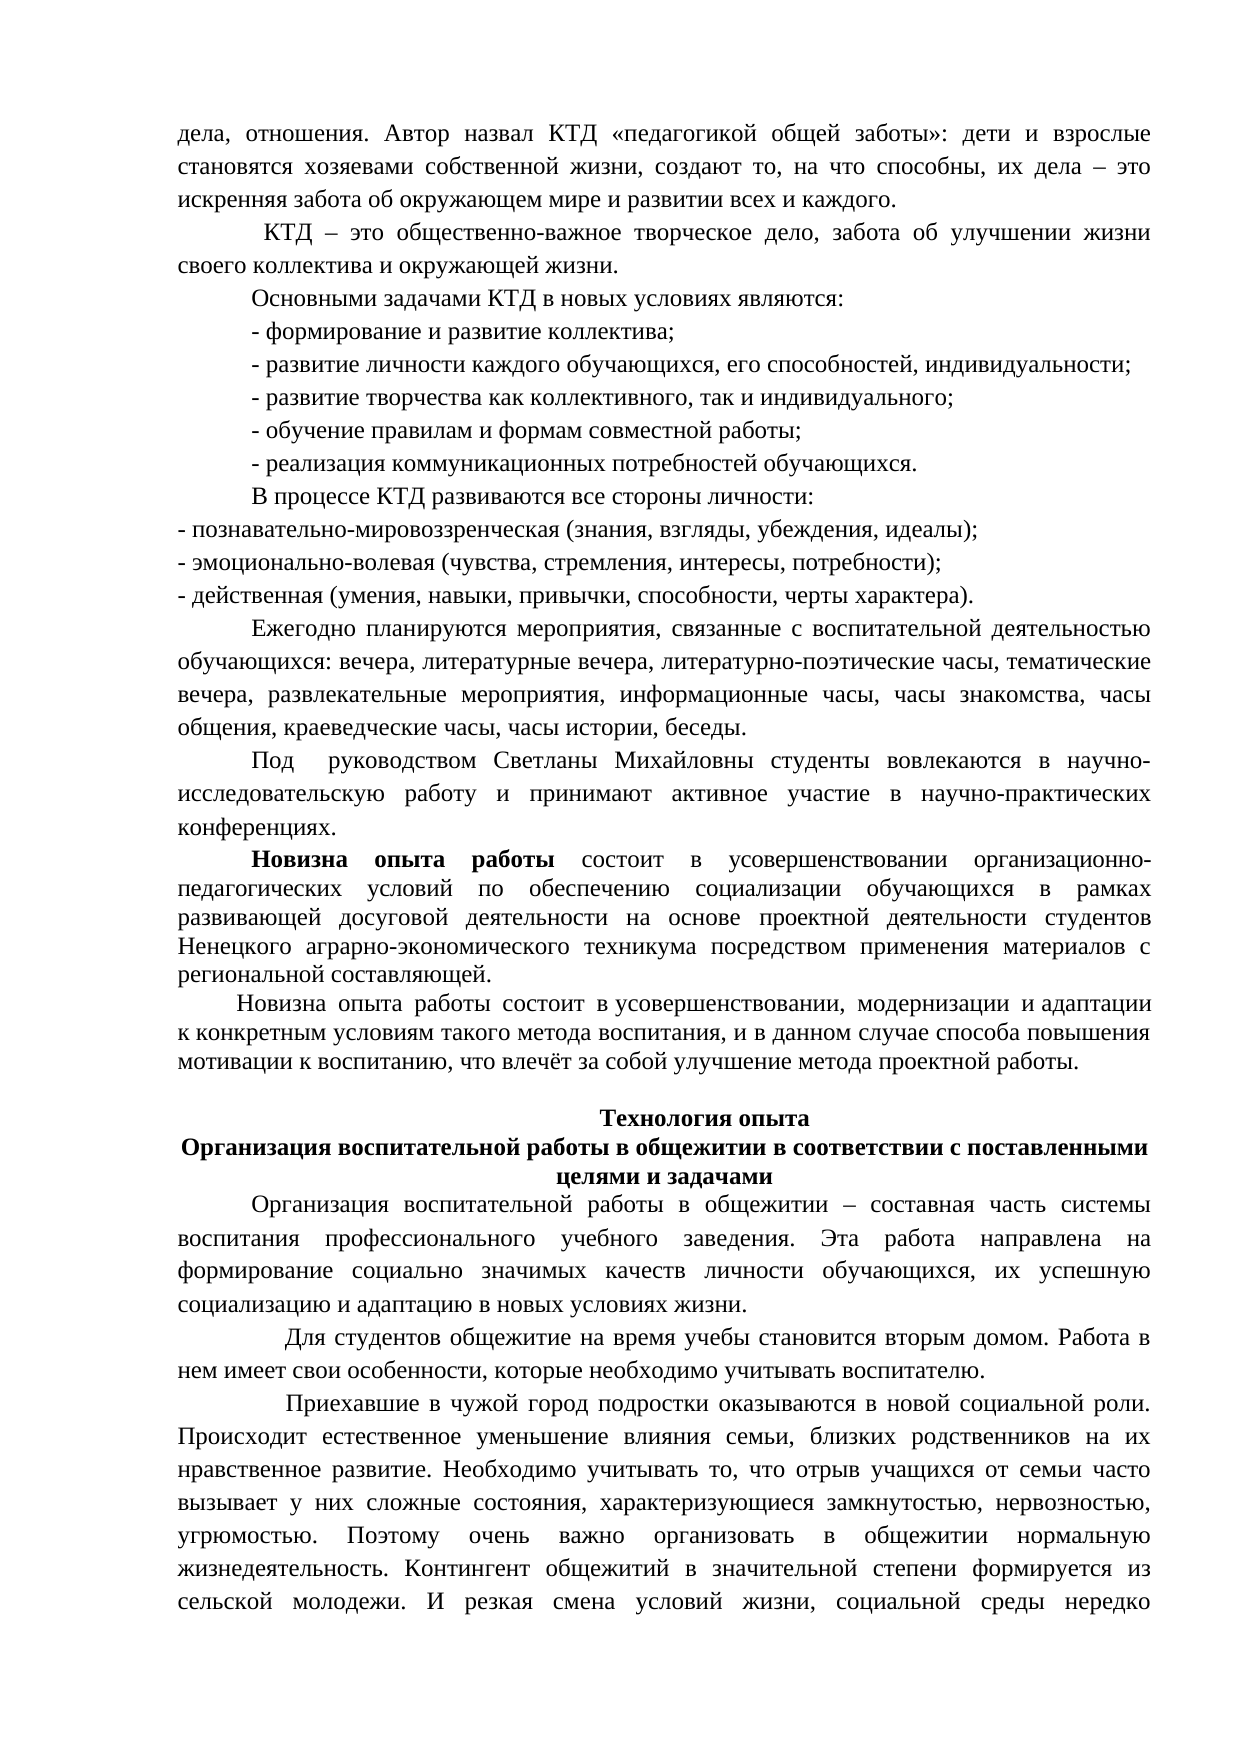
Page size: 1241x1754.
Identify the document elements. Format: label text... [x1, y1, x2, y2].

text - реализация коммуникационных потребностей обучающихся. [177, 448, 1152, 477]
text Ежегодно планируются мероприятия, связанные с воспитательной деятельностью обучающихся: вечера, литературные вечера, литературно-поэтические часы, тематические вечера, развлекательные мероприятия, информационные часы, часы знакомства, часы общения, краеведческие часы, часы истории, беседы. [177, 613, 1152, 741]
text Новизна опыта работы состоит в усовершенствовании организационно-педагогических условий по обеспечению социализации обучающихся в рамках развивающей досуговой деятельности на основе проектной деятельности студентов Ненецкого аграрно-экономического техникума посредством применения материалов с региональной составляющей. [177, 844, 1152, 988]
text Для студентов общежитие на время учебы становится вторым домом. Работа в нем имеет свои особенности, которые необходимо учитывать воспитателю. [177, 1322, 1152, 1383]
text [177, 118, 1152, 213]
text Технология опыта [177, 1103, 1152, 1132]
text - эмоционально-волевая (чувства, стремления, интересы, потребности); [177, 547, 1152, 576]
text Основными задачами КТД в новых условиях являются: [177, 283, 1152, 312]
text - развитие личности каждого обучающихся, его способностей, индивидуальности; [177, 349, 1152, 378]
text Организация воспитательной работы в общежитии в соответствии с поставленными целями и задачами [177, 1132, 1152, 1189]
text - формирование и развитие коллектива; [177, 316, 1152, 345]
text КТД – это общественно-важное творческое дело, забота об улучшении жизни своего коллектива и окружающей жизни. [177, 217, 1152, 279]
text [177, 1388, 1152, 1614]
text Организация воспитательной работы в общежитии – составная часть системы воспитания профессионального учебного заведения. Эта работа направлена на формирование социально значимых качеств личности обучающихся, их успешную социализацию и адаптацию в новых условиях жизни. [177, 1189, 1152, 1317]
text - развитие творчества как коллективного, так и индивидуального; [177, 382, 1152, 411]
text В процессе КТД развиваются все стороны личности: [177, 481, 1152, 510]
text - обучение правилам и формам совместной работы; [177, 415, 1152, 444]
text Новизна опыта работы состоит в усовершенствовании, модернизации и адаптации к конкретным условиям такого метода воспитания, и в данном случае способа повышения мотивации к воспитанию, что влечёт за собой улучшение метода проектной работы. [177, 988, 1152, 1074]
text - действенная (умения, навыки, привычки, способности, черты характера). [177, 580, 1152, 609]
text - познавательно-мировоззренческая (знания, взгляды, убеждения, идеалы); [177, 514, 1152, 543]
text Под руководством Светланы Михайловны студенты вовлекаются в научно-исследовательскую работу и принимают активное участие в научно-практических конференциях. [177, 746, 1152, 840]
